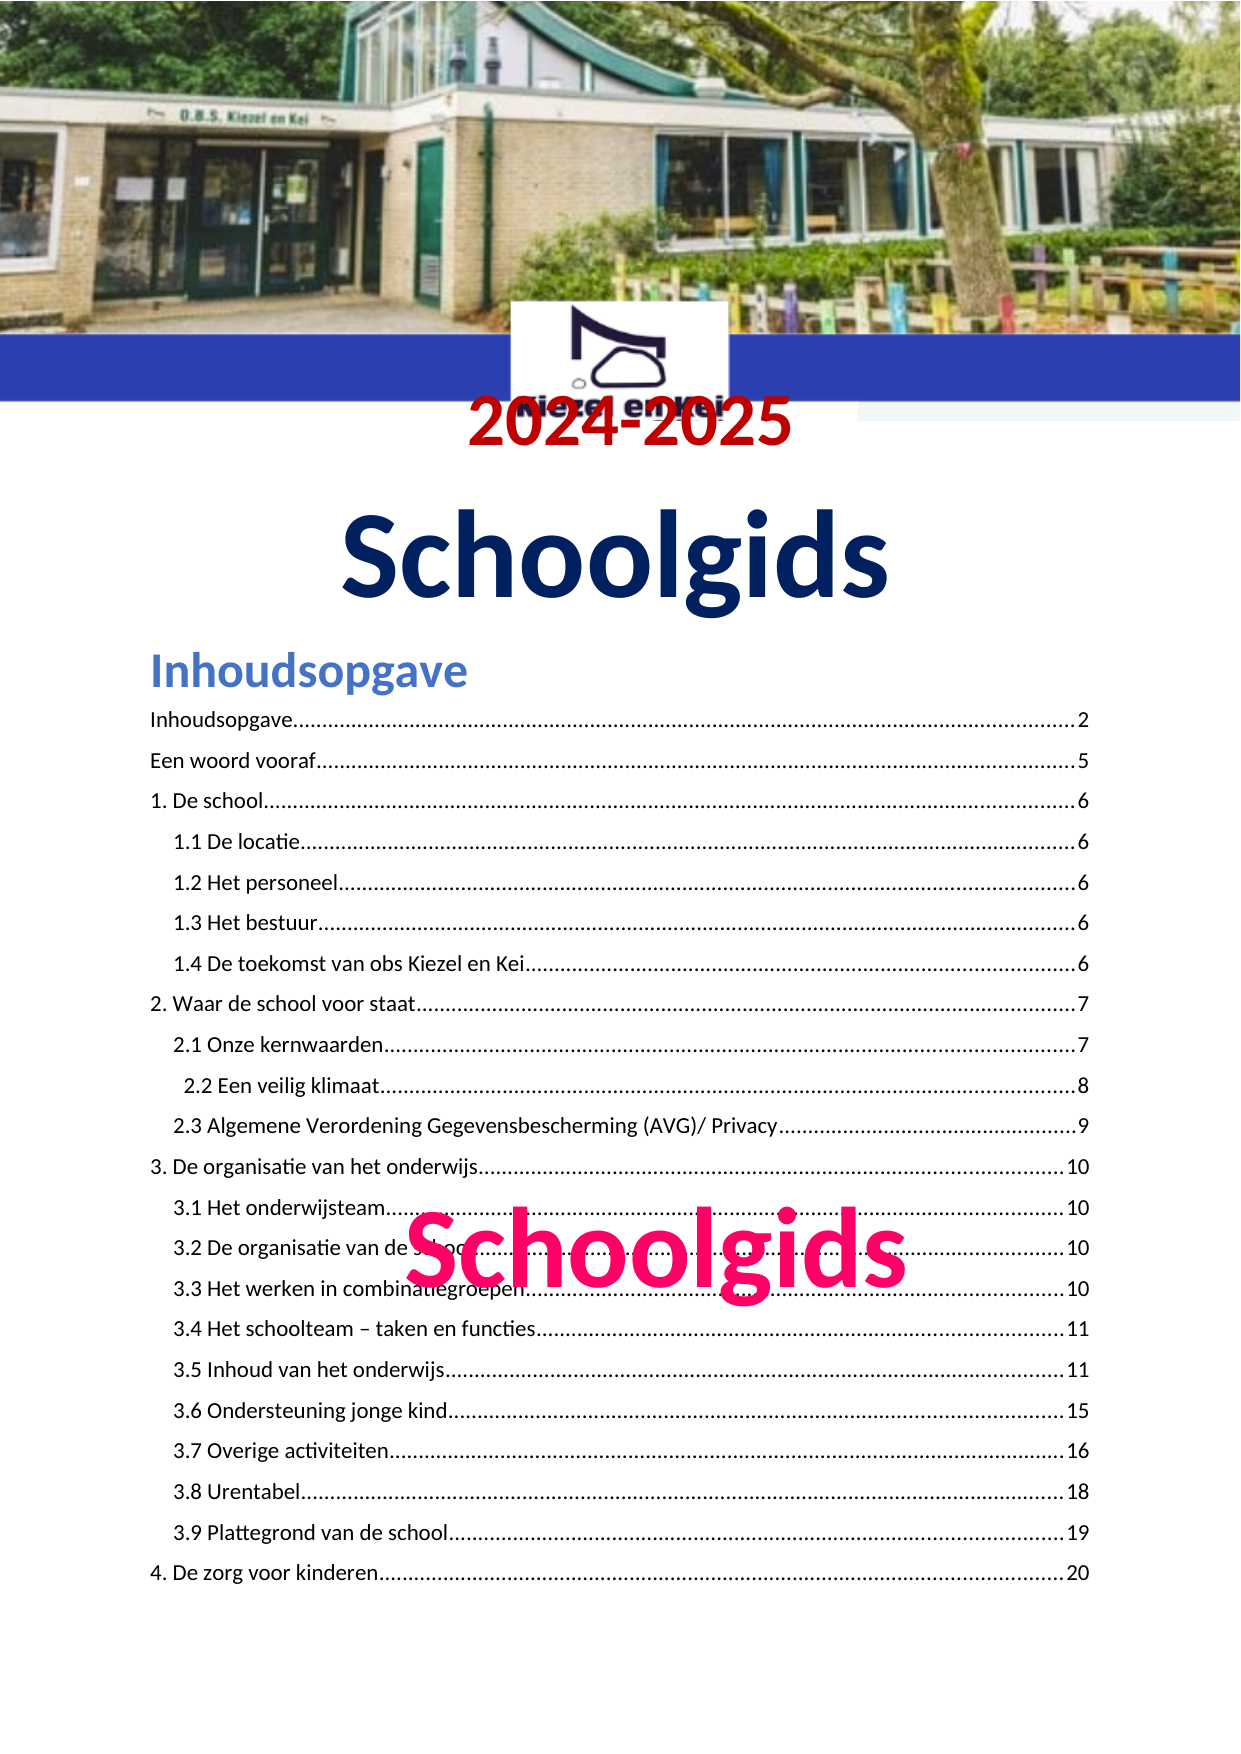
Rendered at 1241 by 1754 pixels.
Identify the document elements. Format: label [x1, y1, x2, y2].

picture [516, 403, 532, 421]
picture [0, 1, 1241, 421]
picture [691, 403, 707, 421]
picture [595, 407, 605, 421]
